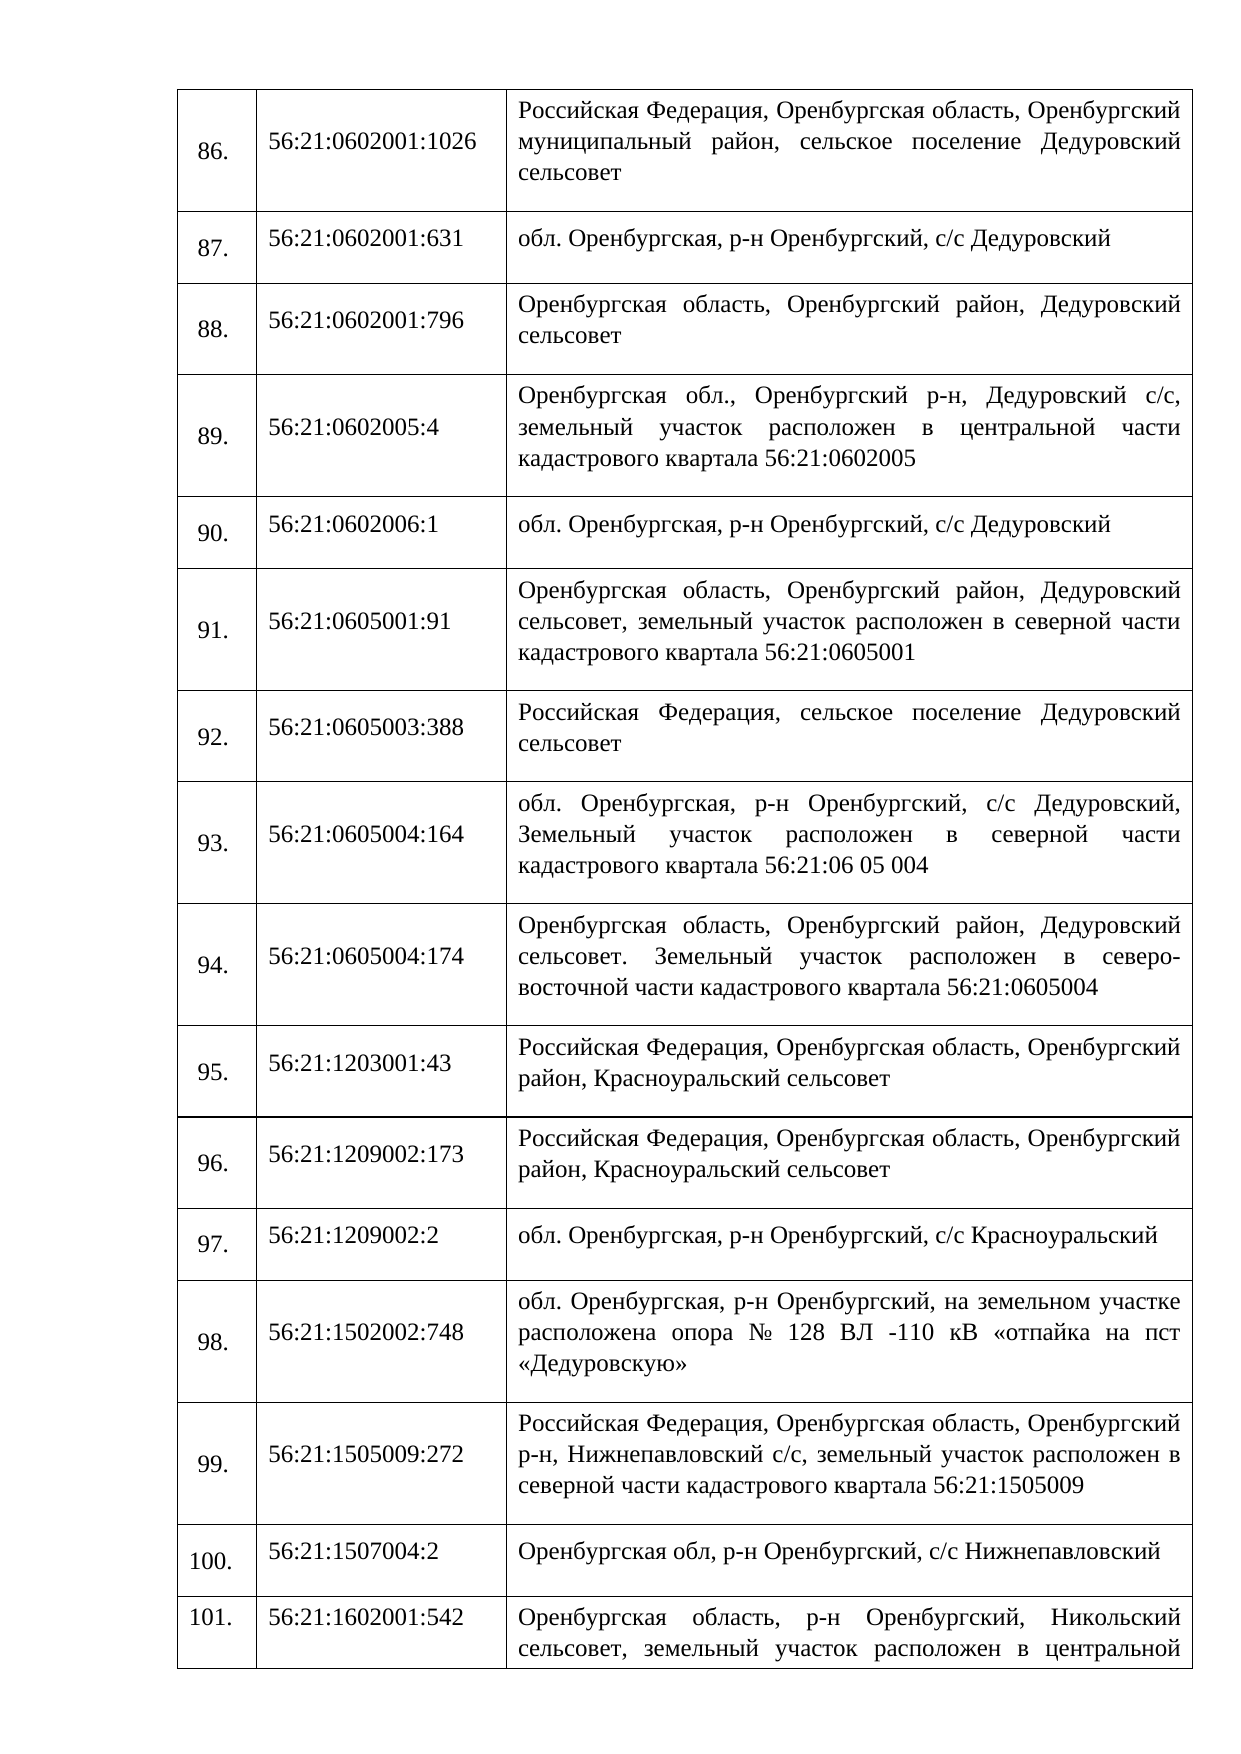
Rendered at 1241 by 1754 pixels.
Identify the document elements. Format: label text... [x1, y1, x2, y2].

table_cell обл. Оренбургская, р-н Оренбургский, с/с Дедуровский [507, 212, 1192, 283]
table_cell 56:21:0602001:1026 [257, 90, 506, 211]
table_cell Оренбургская область, Оренбургский район, Дедуровский сельсовет [507, 284, 1192, 374]
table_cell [507, 1597, 1192, 1668]
table_cell Оренбургская обл, р-н Оренбургский, с/с Нижнепавловский [507, 1525, 1192, 1596]
table_cell Оренбургская область, Оренбургский район, Дедуровский сельсовет. Земельный участок расположен в северо-восточной части кадастрового квартала 56:21:0605004 [507, 904, 1192, 1025]
table_cell [178, 1026, 256, 1116]
table_cell обл. Оренбургская, р-н Оренбургский, с/с Дедуровский, Земельный участок расположен в северной части кадастрового квартала 56:21:06 05 004 [507, 782, 1192, 903]
table_cell 56:21:1507004:2 [257, 1525, 506, 1596]
table_cell 56:21:0602001:796 [257, 284, 506, 374]
table_cell [178, 782, 256, 903]
table_cell 56:21:1502002:748 [257, 1281, 506, 1402]
table_cell 56:21:1209002:2 [257, 1209, 506, 1279]
table_cell [178, 1118, 256, 1207]
table_cell 56:21:0602005:4 [257, 375, 506, 496]
table_cell 56:21:0605004:164 [257, 782, 506, 903]
table_cell 56:21:1209002:173 [257, 1118, 506, 1207]
table_cell [178, 691, 256, 781]
table_cell обл. Оренбургская, р-н Оренбургский, на земельном участке расположена опора № 128 ВЛ -110 кВ «отпайка на пст «Дедуровскую» [507, 1281, 1192, 1402]
table_cell 56:21:0602001:631 [257, 212, 506, 283]
table_cell [178, 1597, 256, 1668]
table_cell [178, 90, 256, 211]
table_cell обл. Оренбургская, р-н Оренбургский, с/с Дедуровский [507, 497, 1192, 568]
table_cell 56:21:0605003:388 [257, 691, 506, 781]
table_cell [178, 497, 256, 568]
table_cell 56:21:0602006:1 [257, 497, 506, 568]
table_cell Российская Федерация, сельское поселение Дедуровский сельсовет [507, 691, 1192, 781]
table_cell Российская Федерация, Оренбургская область, Оренбургский р-н, Нижнепавловский с/с, земельный участок расположен в северной части кадастрового квартала 56:21:1505009 [507, 1403, 1192, 1524]
table_cell [178, 284, 256, 374]
table_cell [178, 212, 256, 283]
table_cell Оренбургская обл., Оренбургский р-н, Дедуровский с/с, земельный участок расположен в центральной части кадастрового квартала 56:21:0602005 [507, 375, 1192, 496]
table_cell [178, 569, 256, 690]
table_cell Российская Федерация, Оренбургская область, Оренбургский муниципальный район, сельское поселение Дедуровский сельсовет [507, 90, 1192, 211]
table_cell Российская Федерация, Оренбургская область, Оренбургский район, Красноуральский сельсовет [507, 1118, 1192, 1207]
table_cell Оренбургская область, Оренбургский район, Дедуровский сельсовет, земельный участок расположен в северной части кадастрового квартала 56:21:0605001 [507, 569, 1192, 690]
table_cell [178, 1281, 256, 1402]
table_cell 56:21:1203001:43 [257, 1026, 506, 1116]
table_cell [178, 1525, 256, 1596]
table_cell 56:21:1505009:272 [257, 1403, 506, 1524]
table_cell 56:21:0605001:91 [257, 569, 506, 690]
table_cell [178, 1403, 256, 1524]
table_cell обл. Оренбургская, р-н Оренбургский, с/с Красноуральский [507, 1209, 1192, 1279]
table_cell [178, 375, 256, 496]
table_cell Российская Федерация, Оренбургская область, Оренбургский район, Красноуральский сельсовет [507, 1026, 1192, 1116]
table_cell 56:21:1602001:542 [257, 1597, 506, 1668]
table_cell [178, 904, 256, 1025]
table_cell [178, 1209, 256, 1279]
table_cell 56:21:0605004:174 [257, 904, 506, 1025]
